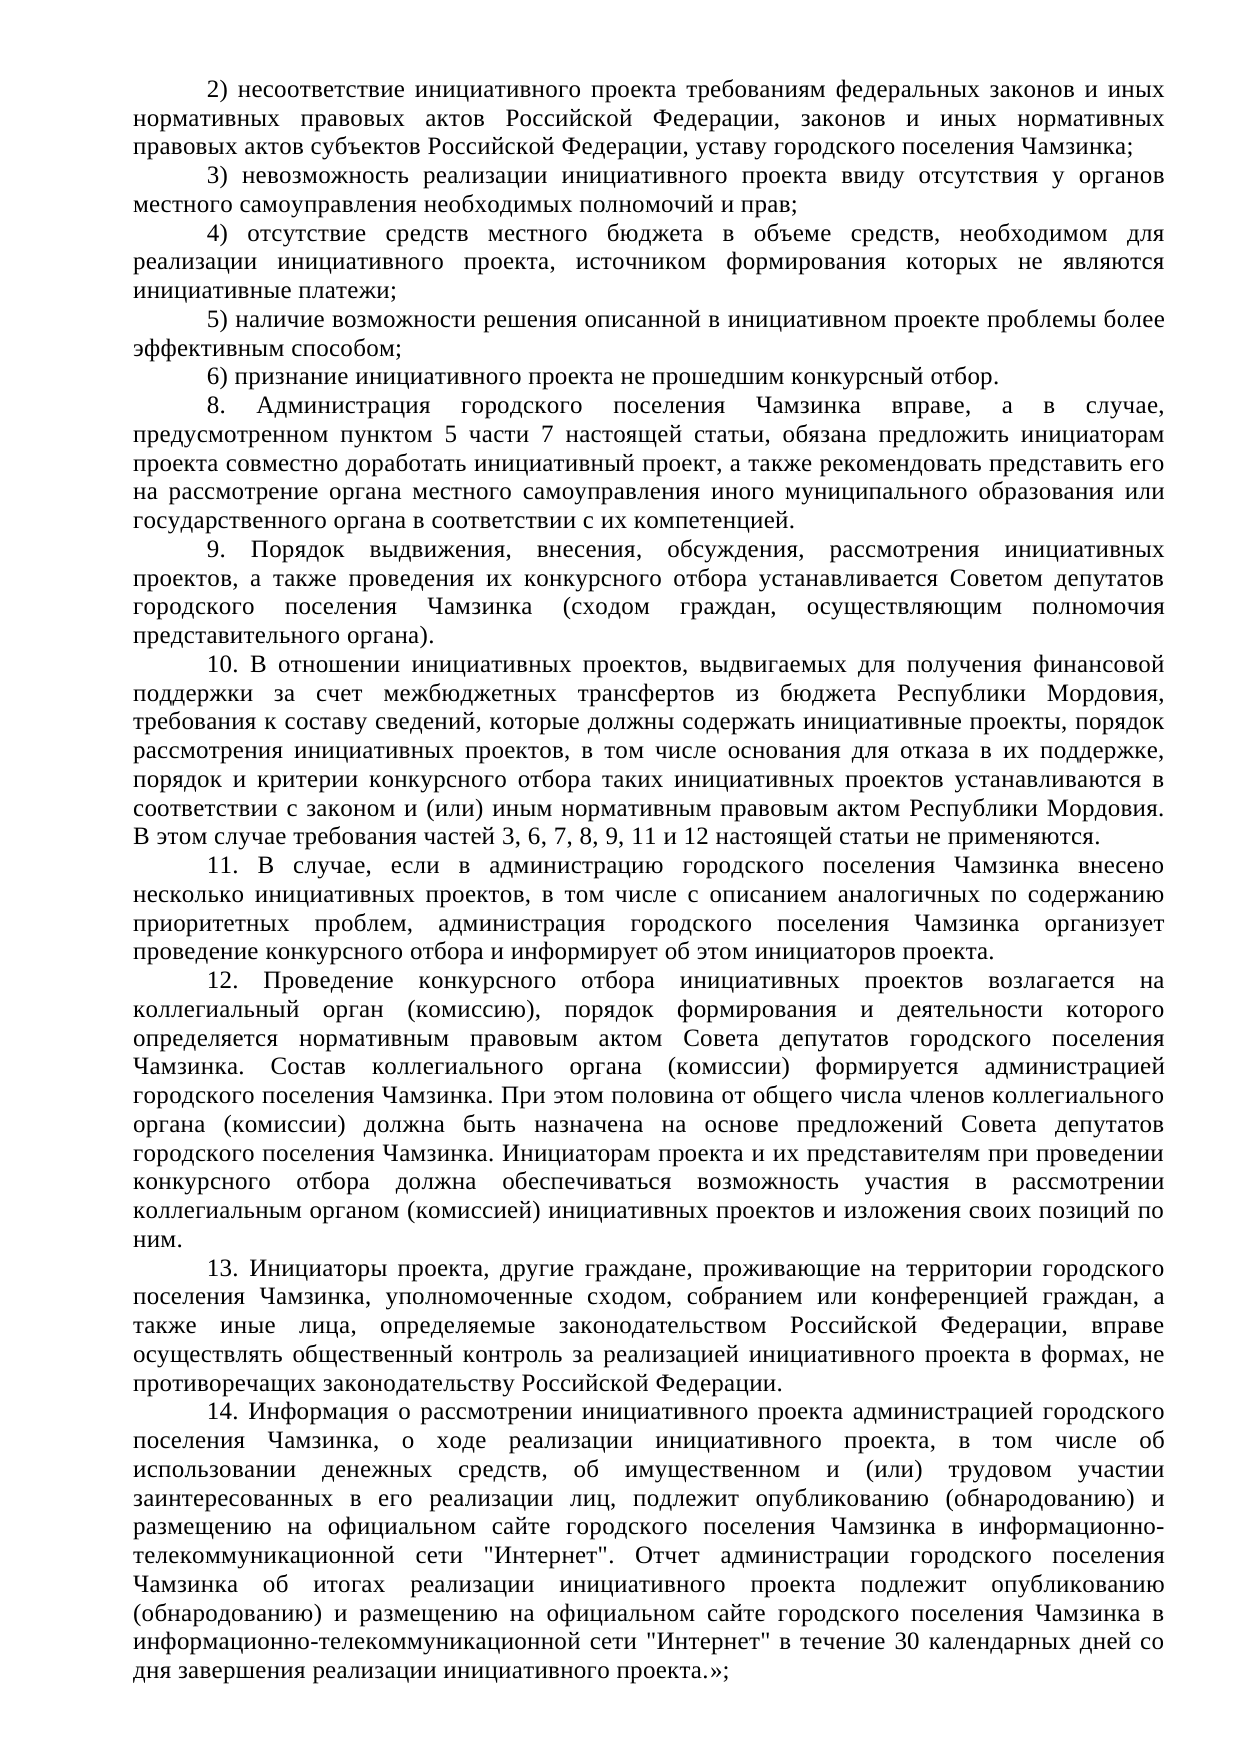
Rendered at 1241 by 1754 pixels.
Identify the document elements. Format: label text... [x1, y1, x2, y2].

text 9. Порядок выдвижения, внесения, обсуждения, рассмотрения инициативных проектов, а также проведения их конкурсного отбора устанавливается Советом депутатов городского поселения Чамзинка (сходом граждан, осуществляющим полномочия представительного органа). [133, 534, 1167, 649]
text 11. В случае, если в администрацию городского поселения Чамзинка внесено несколько инициативных проектов, в том числе с описанием аналогичных по содержанию приоритетных проблем, администрация городского поселения Чамзинка организует проведение конкурсного отбора и информирует об этом инициаторов проекта. [133, 850, 1167, 965]
text 3) невозможность реализации инициативного проекта ввиду отсутствия у органов местного самоуправления необходимых полномочий и прав; [133, 160, 1167, 218]
text 4) отсутствие средств местного бюджета в объеме средств, необходимом для реализации инициативного проекта, источником формирования которых не являются инициативные платежи; [133, 218, 1167, 304]
text 13. Инициаторы проекта, другие граждане, проживающие на территории городского поселения Чамзинка, уполномоченные сходом, собранием или конференцией граждан, а также иные лица, определяемые законодательством Российской Федерации, вправе осуществлять общественный контроль за реализацией инициативного проекта в формах, не противоречащих законодательству Российской Федерации. [133, 1253, 1167, 1396]
text 8. Администрация городского поселения Чамзинка вправе, а в случае, предусмотренном пунктом 5 части 7 настоящей статьи, обязана предложить инициаторам проекта совместно доработать инициативный проект, а также рекомендовать представить его на рассмотрение органа местного самоуправления иного муниципального образования или государственного органа в соответствии с их компетенцией. [133, 390, 1167, 534]
text 6) признание инициативного проекта не прошедшим конкурсный отбор. [133, 361, 1167, 390]
text 2) несоответствие инициативного проекта требованиям федеральных законов и иных нормативных правовых актов Российской Федерации, законов и иных нормативных правовых актов субъектов Российской Федерации, уставу городского поселения Чамзинка; [133, 74, 1167, 160]
text 14. Информация о рассмотрении инициативного проекта администрацией городского поселения Чамзинка, о ходе реализации инициативного проекта, в том числе об использовании денежных средств, об имущественном и (или) трудовом участии заинтересованных в его реализации лиц, подлежит опубликованию (обнародованию) и размещению на официальном сайте городского поселения Чамзинка в информационно-телекоммуникационной сети "Интернет". Отчет администрации городского поселения Чамзинка об итогах реализации инициативного проекта подлежит опубликованию (обнародованию) и размещению на официальном сайте городского поселения Чамзинка в информационно-телекоммуникационной сети "Интернет" в течение 30 календарных дней со дня завершения реализации инициативного проекта.»; [133, 1396, 1167, 1684]
text 12. Проведение конкурсного отбора инициативных проектов возлагается на коллегиальный орган (комиссию), порядок формирования и деятельности которого определяется нормативным правовым актом Совета депутатов городского поселения Чамзинка. Состав коллегиального органа (комиссии) формируется администрацией городского поселения Чамзинка. При этом половина от общего числа членов коллегиального органа (комиссии) должна быть назначена на основе предложений Совета депутатов городского поселения Чамзинка. Инициаторам проекта и их представителям при проведении конкурсного отбора должна обеспечиваться возможность участия в рассмотрении коллегиальным органом (комиссией) инициативных проектов и изложения своих позиций по ним. [133, 965, 1167, 1253]
text 10. В отношении инициативных проектов, выдвигаемых для получения финансовой поддержки за счет межбюджетных трансфертов из бюджета Республики Мордовия, требования к составу сведений, которые должны содержать инициативные проекты, порядок рассмотрения инициативных проектов, в том числе основания для отказа в их поддержке, порядок и критерии конкурсного отбора таких инициативных проектов устанавливаются в соответствии с законом и (или) иным нормативным правовым актом Республики Мордовия. В этом случае требования частей 3, 6, 7, 8, 9, 11 и 12 настоящей статьи не применяются. [133, 649, 1167, 850]
text 5) наличие возможности решения описанной в инициативном проекте проблемы более эффективным способом; [133, 304, 1167, 361]
